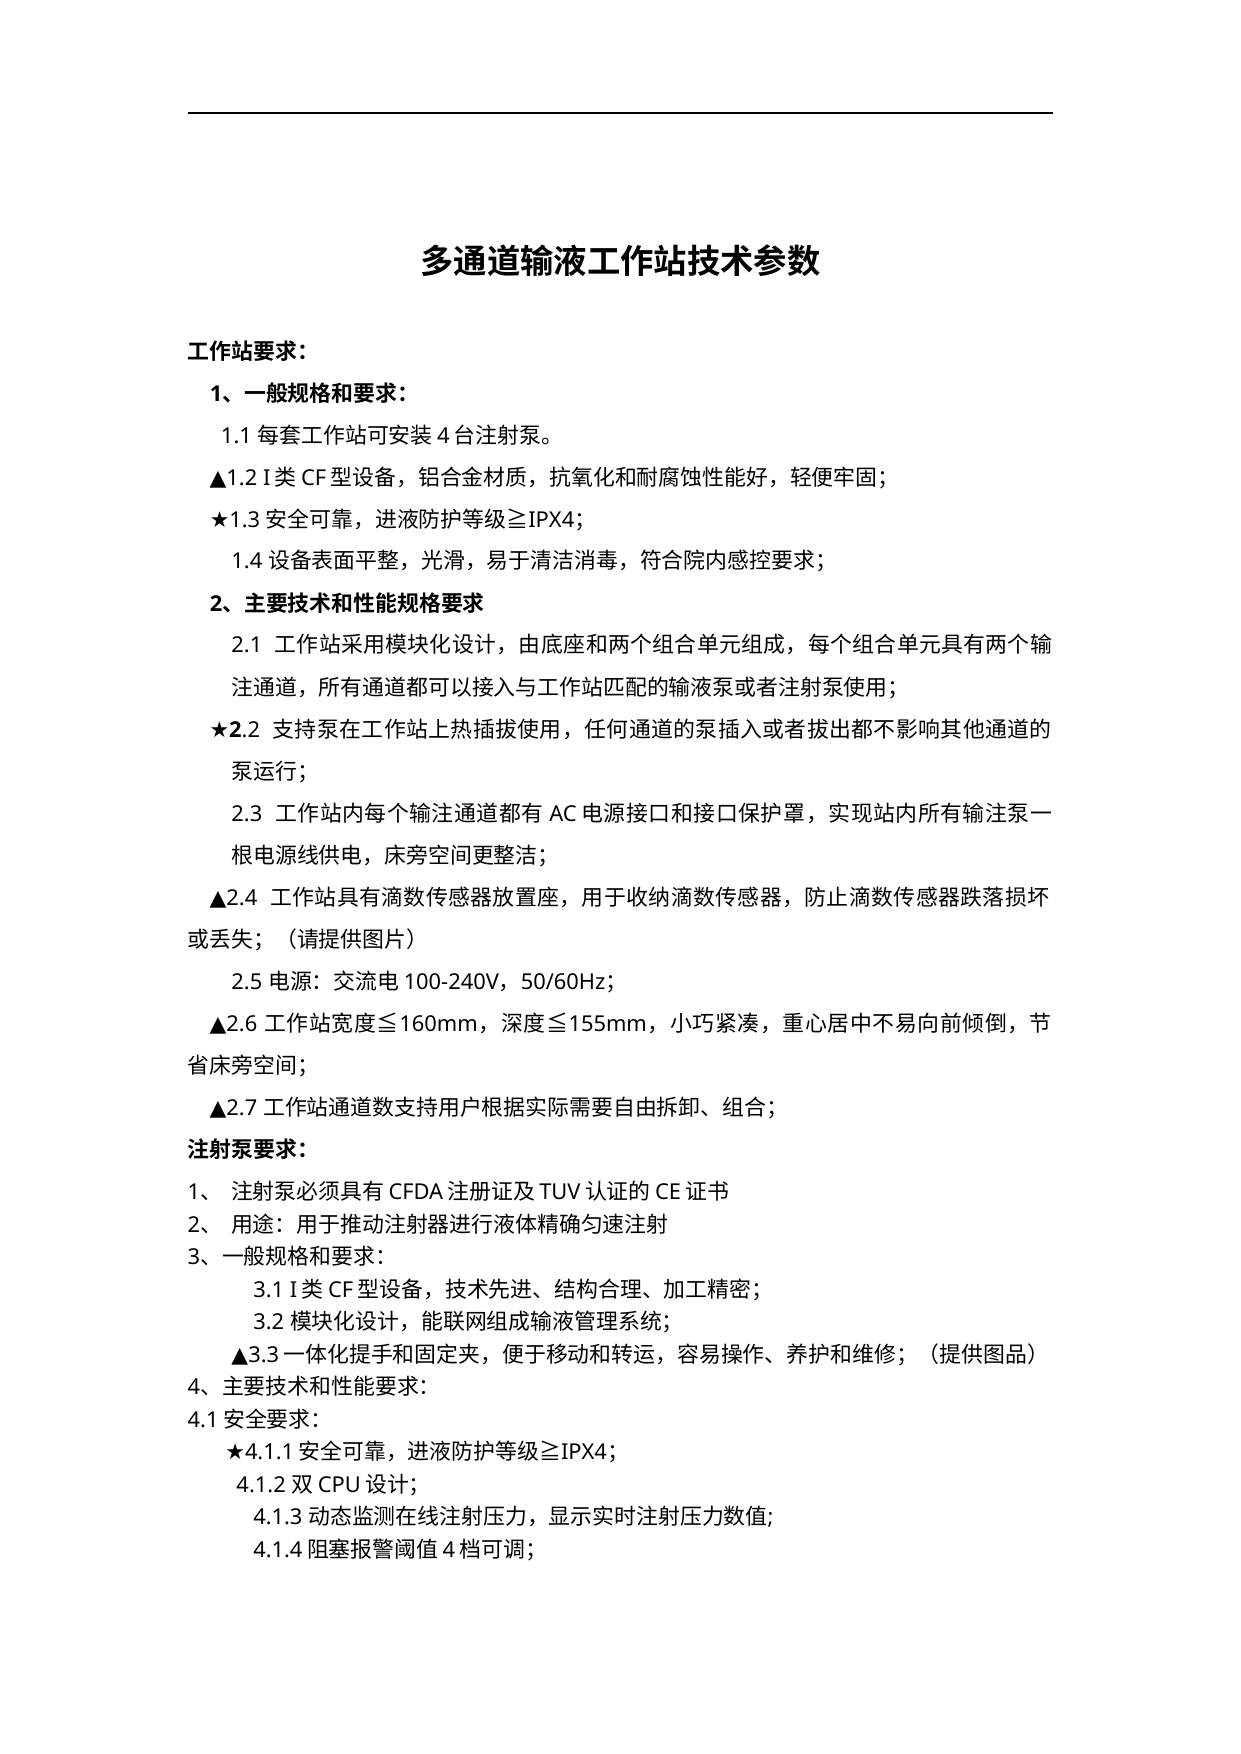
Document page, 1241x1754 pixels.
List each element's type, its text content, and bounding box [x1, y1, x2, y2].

text 4、主要技术和性能要求： [187, 1369, 1053, 1401]
text ★4.1.1安全可靠，进液防护等级≧IPX4； [187, 1434, 1053, 1466]
text ▲2.6 工作站宽度≦160mm，深度≦155mm，小巧紧凑，重心居中不易向前倾倒，节省床旁空间； [187, 1006, 1053, 1081]
text 3、一般规格和要求： [187, 1239, 1053, 1271]
list 用途：用于推动注射器进行液体精确匀速注射 [187, 1206, 1053, 1239]
text 注射泵要求： [187, 1132, 1053, 1164]
text 1.1 每套工作站可安装4台注射泵。 [187, 417, 1053, 450]
text ▲3.3一体化提手和固定夹，便于移动和转运，容易操作、养护和维修；（提供图品） [187, 1336, 1053, 1369]
text 2.5 电源：交流电100-240V，50/60Hz； [231, 964, 1053, 996]
text 4.1.3 动态监测在线注射压力，显示实时注射压力数值; [187, 1499, 1053, 1531]
text 4.1安全要求： [187, 1401, 1053, 1434]
text 多通道输液工作站技术参数 [187, 227, 1053, 292]
text 3.2 模块化设计，能联网组成输液管理系统； [187, 1304, 1053, 1336]
text ▲1.2 I类CF型设备，铝合金材质，抗氧化和耐腐蚀性能好，轻便牢固； [187, 459, 1053, 492]
list 注射泵必须具有CFDA注册证及TUV认证的CE证书 [187, 1174, 1053, 1206]
text 1.4 设备表面平整，光滑，易于清洁消毒，符合院内感控要求； [187, 543, 1053, 576]
text 4.1.4阻塞报警阈值4档可调； [187, 1531, 1053, 1564]
text 4.1.2 双CPU设计； [187, 1466, 1053, 1499]
text 3.1 I类CF型设备，技术先进、结构合理、加工精密； [187, 1271, 1053, 1304]
list 工作站要求： [187, 333, 1053, 366]
text ★2.2 支持泵在工作站上热插拔使用，任何通道的泵插入或者拔出都不影响其他通道的泵运行； [209, 711, 1053, 786]
text 2、主要技术和性能规格要求 [187, 585, 1053, 618]
text 2.3 工作站内每个输注通道都有AC电源接口和接口保护罩，实现站内所有输注泵一根电源线供电，床旁空间更整洁； [231, 796, 1053, 870]
text ▲2.4 工作站具有滴数传感器放置座，用于收纳滴数传感器，防止滴数传感器跌落损坏或丢失；（请提供图片） [187, 880, 1053, 954]
text ★1.3 安全可靠，进液防护等级≧IPX4； [187, 501, 1053, 534]
text ▲2.7 工作站通道数支持用户根据实际需要自由拆卸、组合； [187, 1090, 1053, 1122]
text 1、一般规格和要求： [187, 375, 1053, 408]
text 2.1 工作站采用模块化设计，由底座和两个组合单元组成，每个组合单元具有两个输注通道，所有通道都可以接入与工作站匹配的输液泵或者注射泵使用； [231, 627, 1053, 702]
